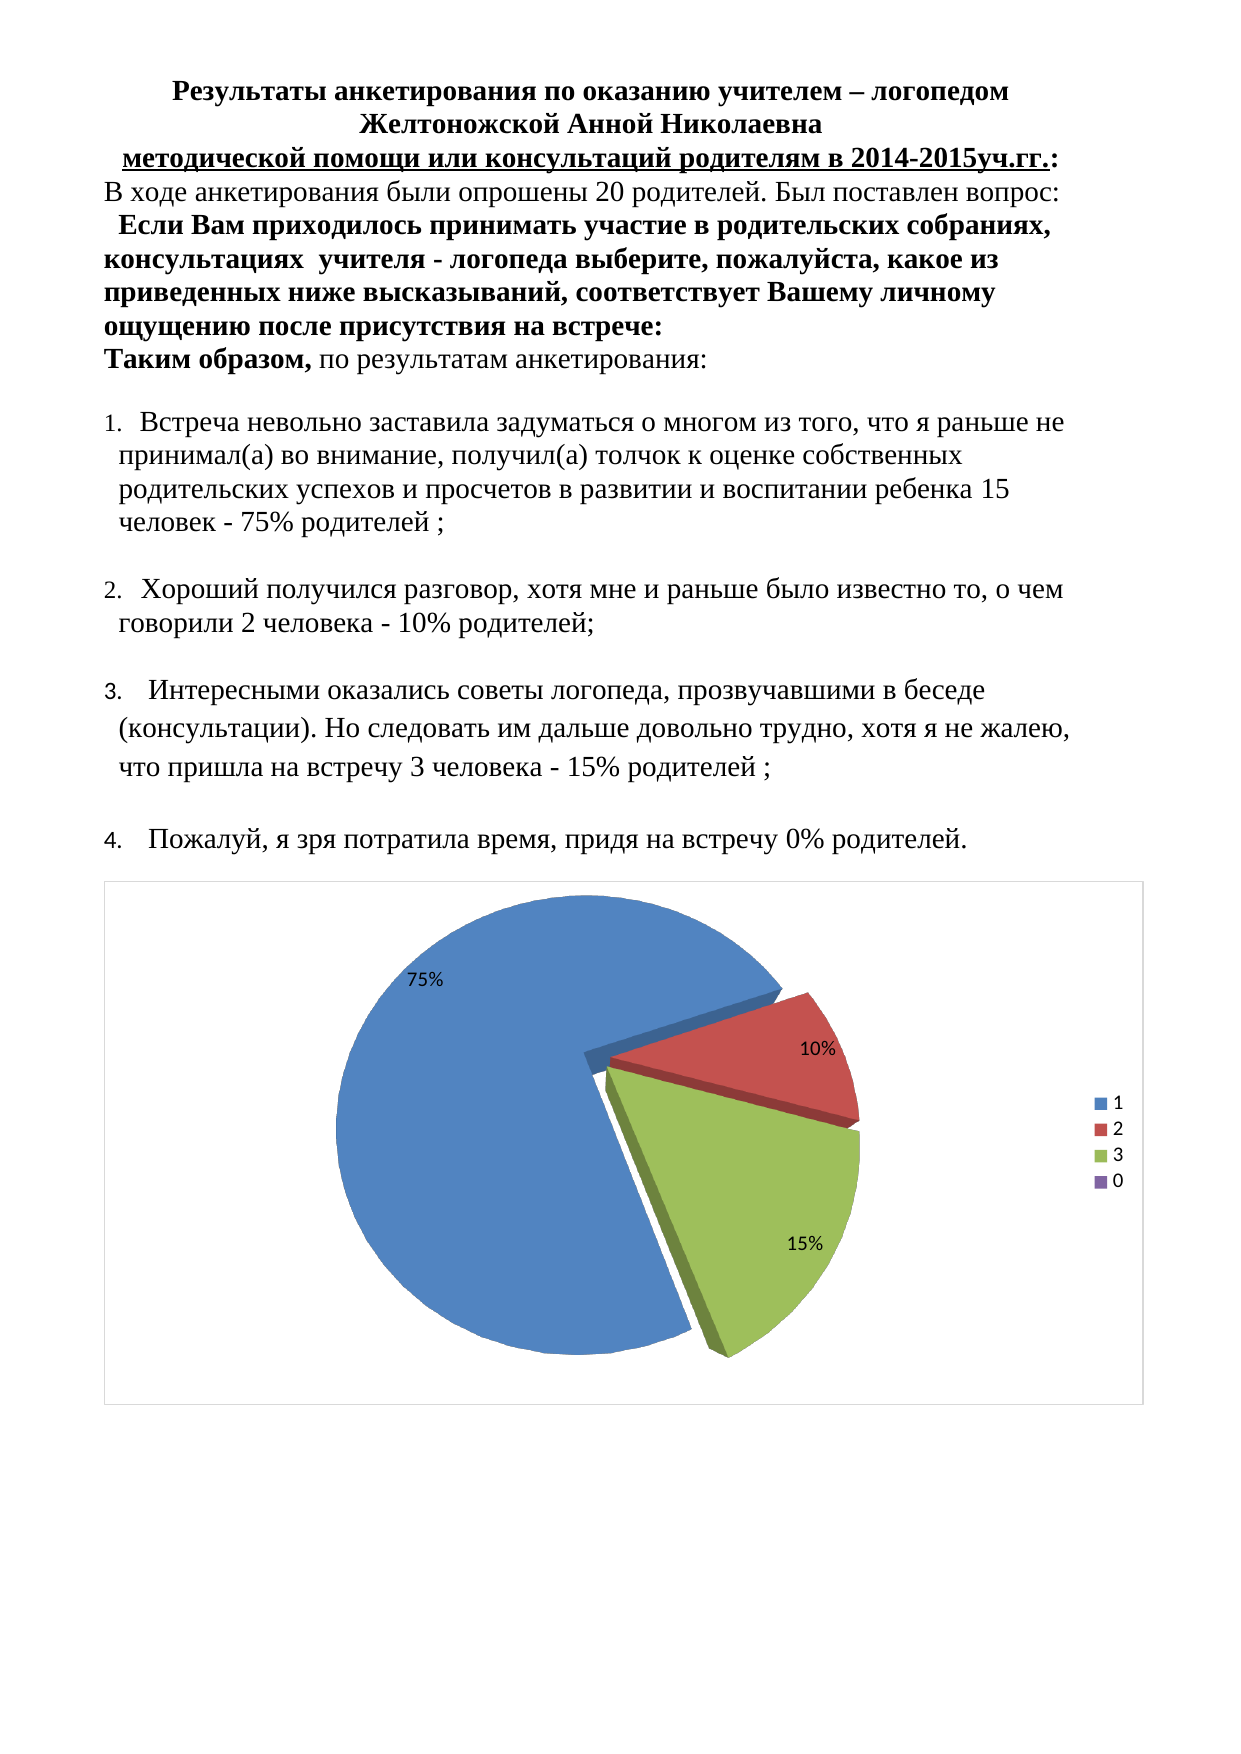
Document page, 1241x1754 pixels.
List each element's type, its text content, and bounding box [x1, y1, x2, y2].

text Таким образом, по результатам анкетирования: [103, 341, 1078, 375]
list Пожалуй, я зря потратила время, придя на встречу 0% родителей. [103, 821, 1078, 855]
list Интересными оказались советы логопеда, прозвучавшими в беседе (консультации). Но следовать им дальше довольно трудно, хотя я не жалею, что пришла на встречу 3 человека - 15% родителей ; [103, 672, 1078, 783]
list Встреча невольно заставила задуматься о многом из того, что я раньше не принимал(а) во внимание, получил(а) толчок к оценке собственных родительских успехов и просчетов в развитии и воспитании ребенка 15 человек - 75% родителей ; [103, 404, 1078, 538]
text методической помощи или консультаций родителям в 2014-2015уч.гг.: [103, 140, 1078, 174]
text Результаты анкетирования по оказанию учителем – логопедом [103, 73, 1078, 107]
text Если Вам приходилось принимать участие в родительских собраниях, консультациях учителя - логопеда выберите, пожалуйста, какое из приведенных ниже высказываний, соответствует Вашему личному ощущению после присутствия на встрече: [103, 207, 1078, 341]
list Хороший получился разговор, хотя мне и раньше было известно то, о чем говорили 2 человека - 10% родителей; [103, 571, 1078, 638]
text Желтоножской Анной Николаевна [103, 107, 1078, 140]
text В ходе анкетирования были опрошены 20 родителей. Был поставлен вопрос: [103, 174, 1078, 207]
